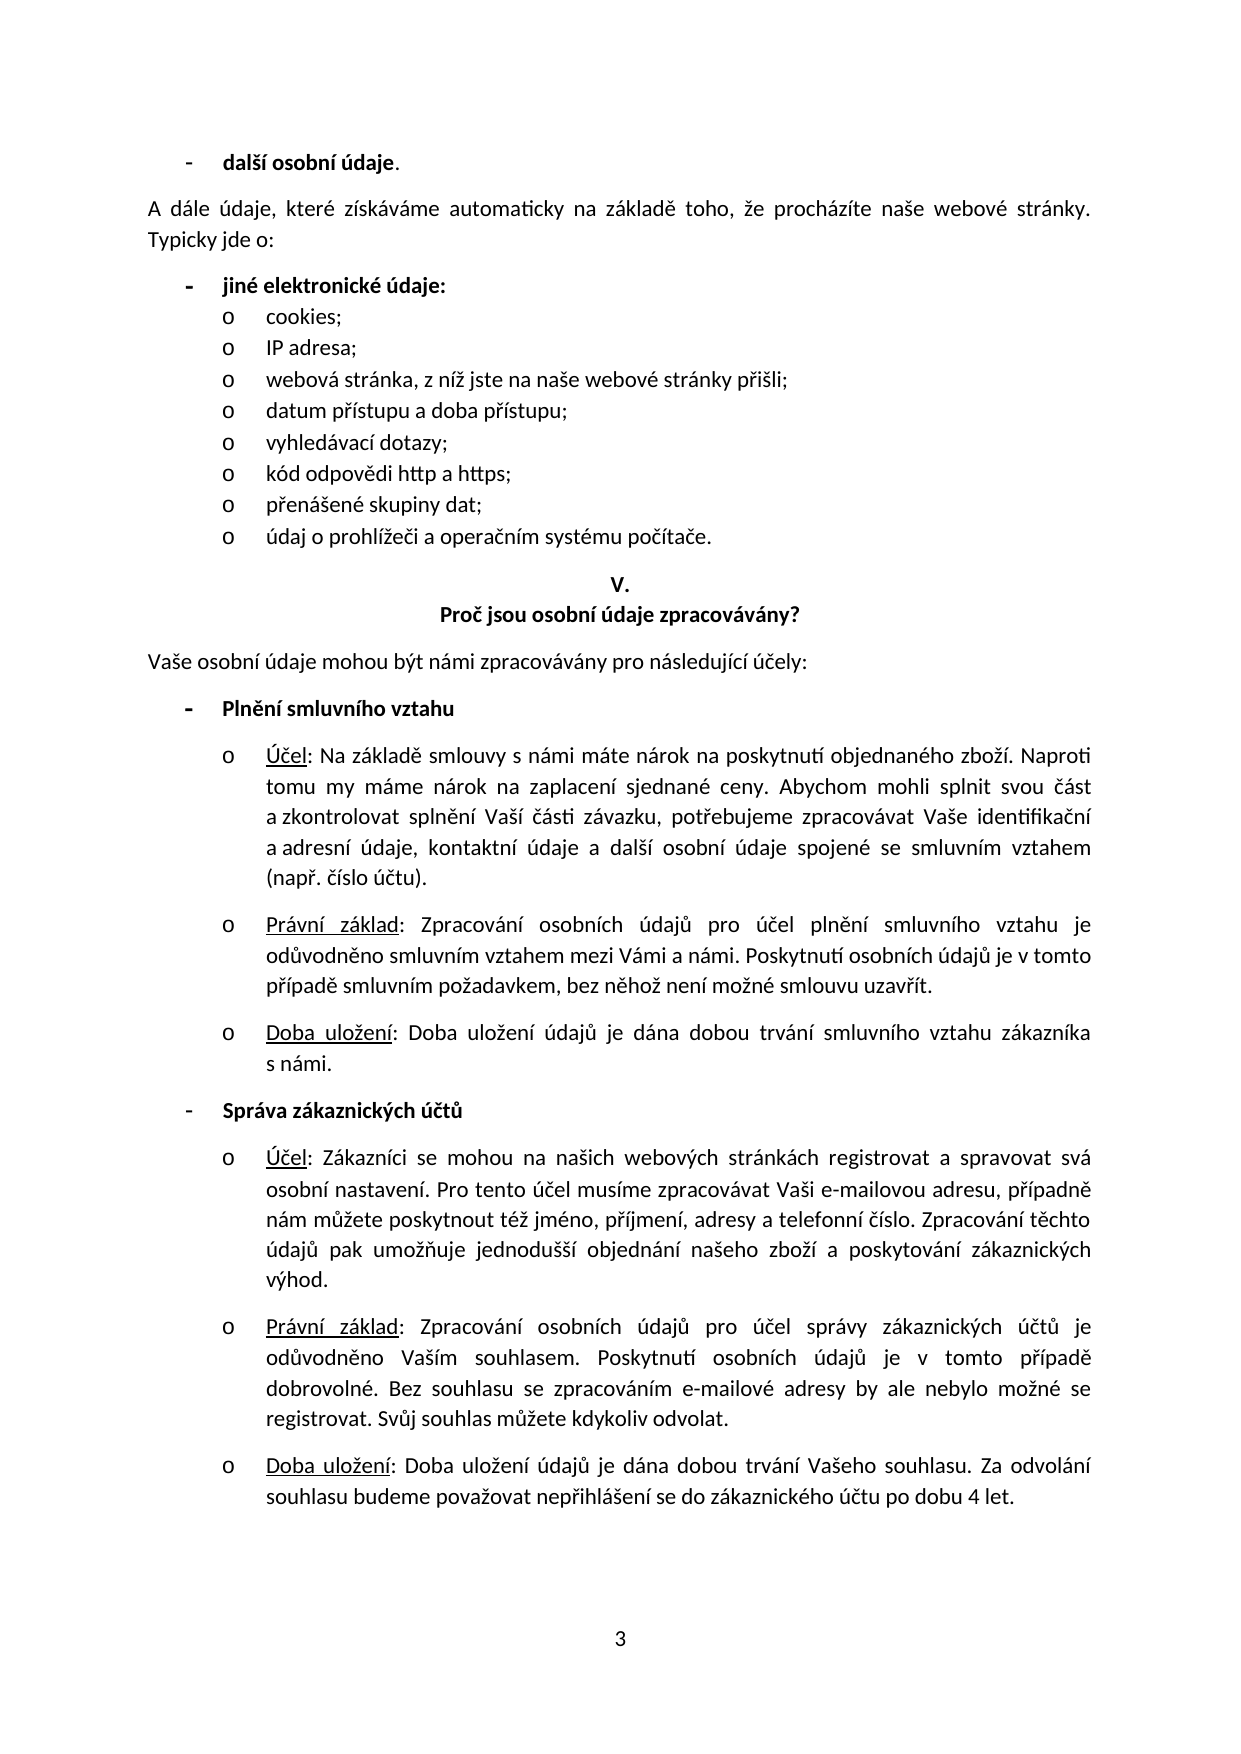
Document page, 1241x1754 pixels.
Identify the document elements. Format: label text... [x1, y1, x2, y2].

list cookies; [221, 302, 1093, 331]
list údaj o prohlížeči a operačním systému počítače. [221, 522, 1093, 551]
text V. [148, 570, 1093, 598]
list kód odpovědi http a https; [221, 459, 1093, 488]
list vyhledávací dotazy; [221, 428, 1093, 457]
list přenášené skupiny dat; [221, 491, 1093, 520]
list Doba uložení: Doba uložení údajů je dána dobou trvání Vašeho souhlasu. Za odvolání souhlasu budeme považovat nepřihlášení se do zákaznického účtu po dobu 4 let. [221, 1451, 1093, 1510]
list jiné elektronické údaje: [185, 272, 1093, 299]
list Doba uložení: Doba uložení údajů je dána dobou trvání smluvního vztahu zákazníka s námi. [221, 1018, 1093, 1078]
list Správa zákaznických účtů [185, 1096, 1093, 1124]
list Účel: Na základě smlouvy s námi máte nárok na poskytnutí objednaného zboží. Naproti tomu my máme nárok na zaplacení sjednané ceny. Abychom mohli splnit svou část a zkontrolovat splnění Vaší části závazku, potřebujeme zpracovávat Vaše identifikační a adresní údaje, kontaktní údaje a další osobní údaje spojené se smluvním vztahem (např. číslo účtu). [221, 741, 1093, 891]
list webová stránka, z níž jste na naše webové stránky přišli; [221, 365, 1093, 394]
list další osobní údaje. [185, 148, 1093, 176]
list datum přístupu a doba přístupu; [221, 396, 1093, 425]
list Účel: Zákazníci se mohou na našich webových stránkách registrovat a spravovat svá osobní nastavení. Pro tento účel musíme zpracovávat Vaši e-mailovou adresu, případně nám můžete poskytnout též jméno, příjmení, adresy a telefonní číslo. Zpracování těchto údajů pak umožňuje jednodušší objednání našeho zboží a poskytování zákaznických výhod. [221, 1143, 1093, 1293]
text Proč jsou osobní údaje zpracovávány? [148, 600, 1093, 628]
list Plnění smluvního vztahu [185, 694, 1093, 722]
list Právní základ: Zpracování osobních údajů pro účel plnění smluvního vztahu je odůvodněno smluvním vztahem mezi Vámi a námi. Poskytnutí osobních údajů je v tomto případě smluvním požadavkem, bez něhož není možné smlouvu uzavřít. [221, 910, 1093, 999]
list Právní základ: Zpracování osobních údajů pro účel správy zákaznických účtů je odůvodněno Vaším souhlasem. Poskytnutí osobních údajů je v tomto případě dobrovolné. Bez souhlasu se zpracováním e-mailové adresy by ale nebylo možné se registrovat. Svůj souhlas můžete kdykoliv odvolat. [221, 1312, 1093, 1432]
text A dále údaje, které získáváme automaticky na základě toho, že procházíte naše webové stránky. Typicky jde o: [148, 194, 1093, 253]
text Vaše osobní údaje mohou být námi zpracovávány pro následující účely: [148, 647, 1093, 675]
list IP adresa; [221, 333, 1093, 362]
